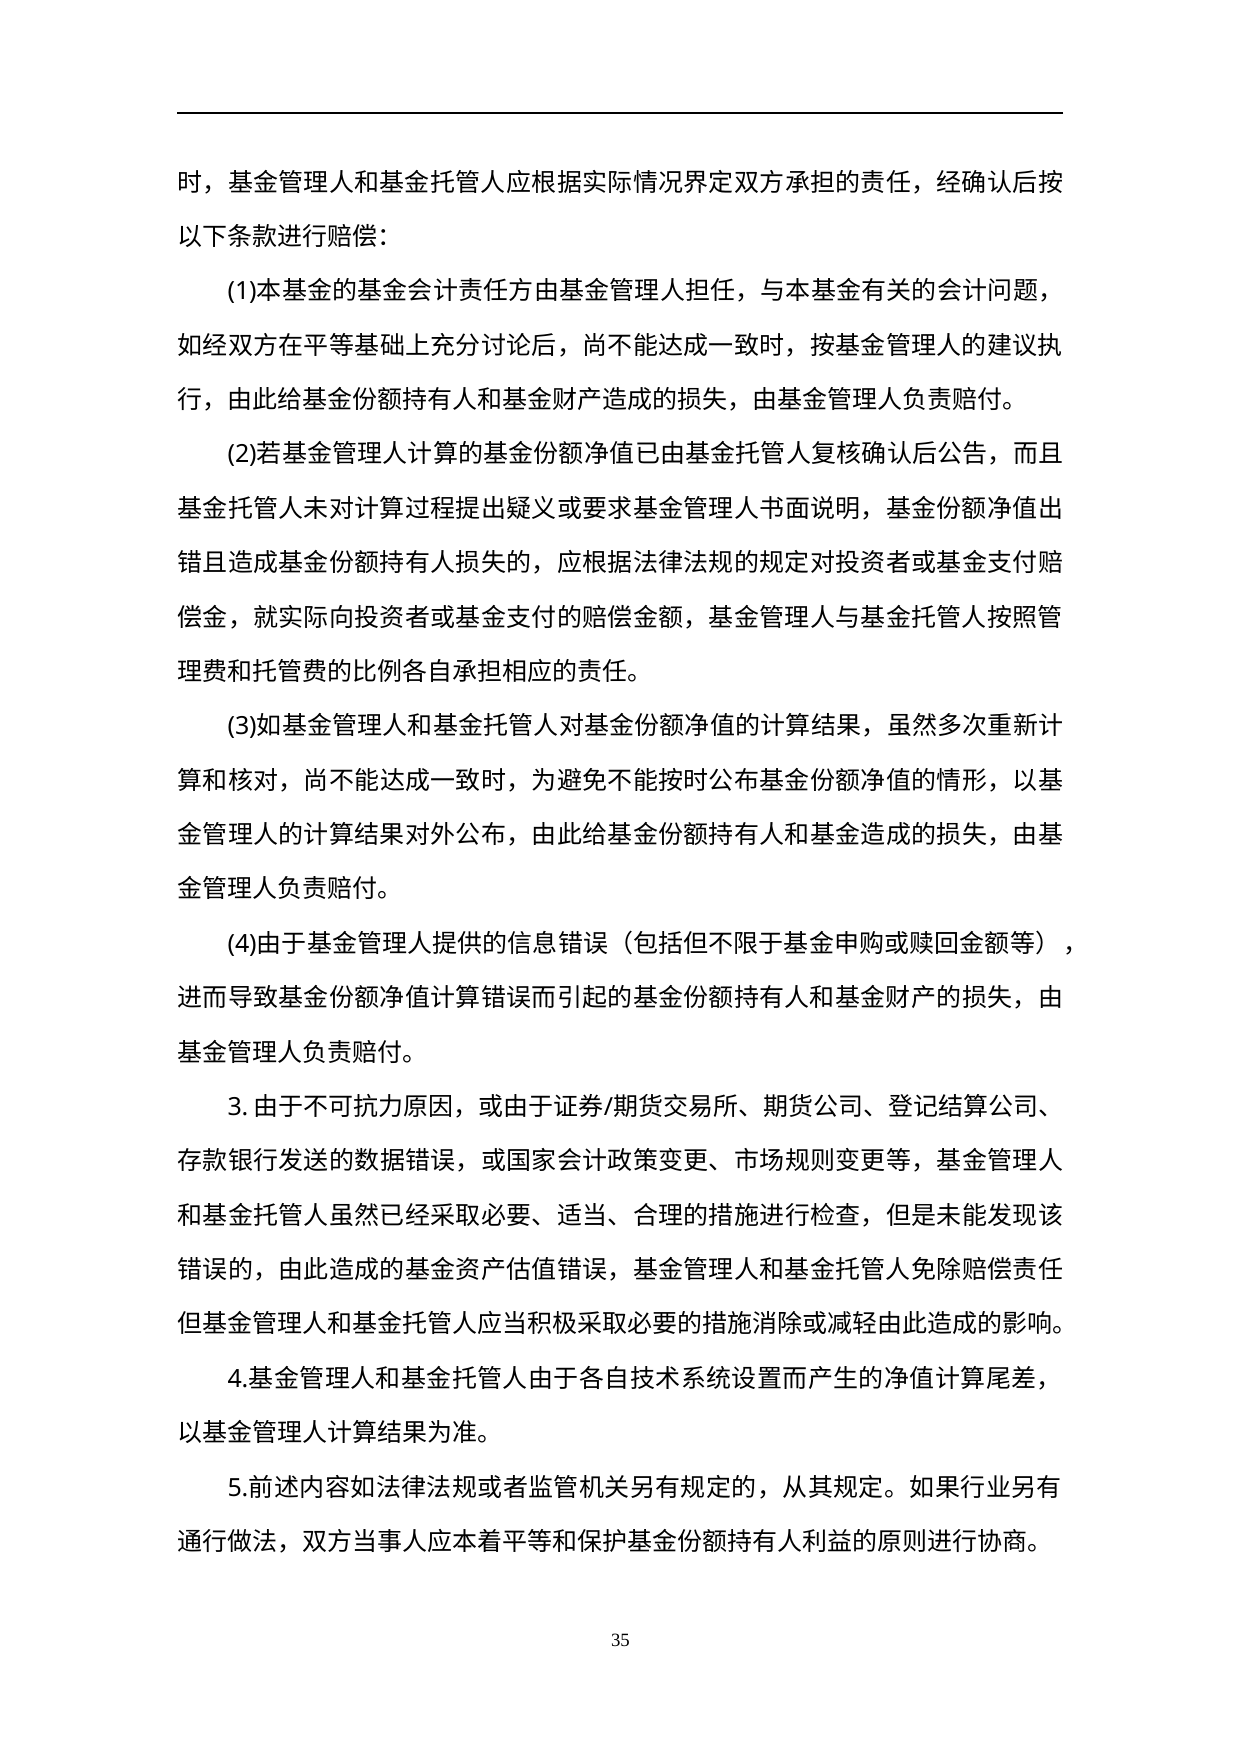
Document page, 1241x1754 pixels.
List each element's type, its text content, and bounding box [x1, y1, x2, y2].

text 5.前述内容如法律法规或者监管机关另有规定的，从其规定。如果行业另有通行做法，双方当事人应本着平等和保护基金份额持有人利益的原则进行协商。 [177, 1467, 1063, 1558]
text (4)由于基金管理人提供的信息错误（包括但不限于基金申购或赎回金额等），进而导致基金份额净值计算错误而引起的基金份额持有人和基金财产的损失，由基金管理人负责赔付。 [177, 923, 1063, 1068]
text (1)本基金的基金会计责任方由基金管理人担任，与本基金有关的会计问题，如经双方在平等基础上充分讨论后，尚不能达成一致时，按基金管理人的建议执行，由此给基金份额持有人和基金财产造成的损失，由基金管理人负责赔付。 [177, 271, 1063, 416]
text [177, 162, 1063, 253]
text 4.基金管理人和基金托管人由于各自技术系统设置而产生的净值计算尾差，以基金管理人计算结果为准。 [177, 1358, 1063, 1449]
text (2)若基金管理人计算的基金份额净值已由基金托管人复核确认后公告，而且基金托管人未对计算过程提出疑义或要求基金管理人书面说明，基金份额净值出错且造成基金份额持有人损失的，应根据法律法规的规定对投资者或基金支付赔偿金，就实际向投资者或基金支付的赔偿金额，基金管理人与基金托管人按照管理费和托管费的比例各自承担相应的责任。 [177, 434, 1063, 688]
text 3. 由于不可抗力原因，或由于证券/期货交易所、期货公司、登记结算公司、存款银行发送的数据错误，或国家会计政策变更、市场规则变更等，基金管理人和基金托管人虽然已经采取必要、适当、合理的措施进行检查，但是未能发现该错误的，由此造成的基金资产估值错误，基金管理人和基金托管人免除赔偿责任。但基金管理人和基金托管人应当积极采取必要的措施消除或减轻由此造成的影响。 [177, 1086, 1063, 1340]
text (3)如基金管理人和基金托管人对基金份额净值的计算结果，虽然多次重新计算和核对，尚不能达成一致时，为避免不能按时公布基金份额净值的情形，以基金管理人的计算结果对外公布，由此给基金份额持有人和基金造成的损失，由基金管理人负责赔付。 [177, 706, 1063, 905]
